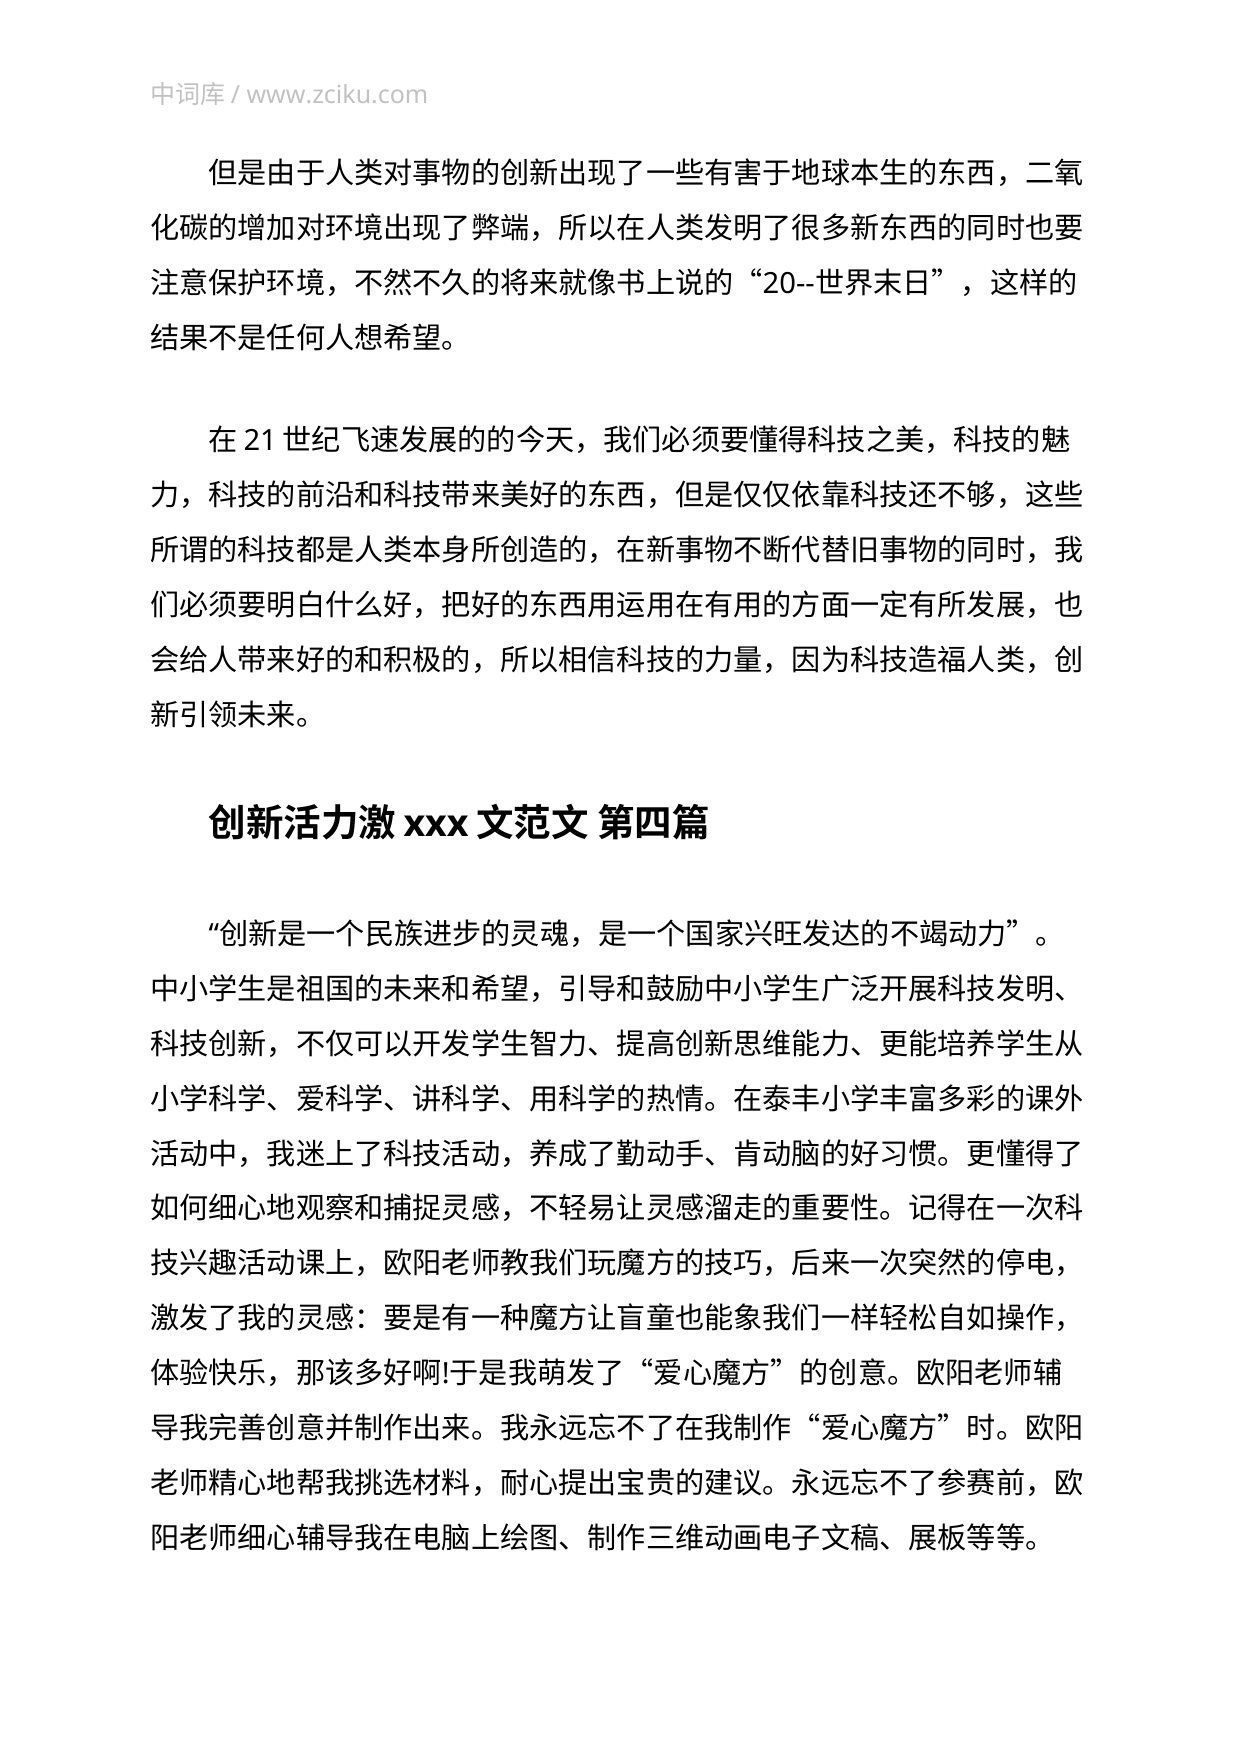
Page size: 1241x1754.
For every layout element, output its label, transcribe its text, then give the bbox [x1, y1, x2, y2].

text 创新活力激xxx文范文 第四篇 [150, 793, 1090, 847]
text 但是由于人类对事物的创新出现了一些有害于地球本生的东西，二氧化碳的增加对环境出现了弊端，所以在人类发明了很多新东西的同时也要注意保护环境，不然不久的将来就像书上说的“20--世界末日”，这样的结果不是任何人想希望。 [150, 150, 1090, 357]
text “创新是一个民族进步的灵魂，是一个国家兴旺发达的不竭动力”。中小学生是祖国的未来和希望，引导和鼓励中小学生广泛开展科技发明、科技创新，不仅可以开发学生智力、提高创新思维能力、更能培养学生从小学科学、爱科学、讲科学、用科学的热情。在泰丰小学丰富多彩的课外活动中，我迷上了科技活动，养成了勤动手、肯动脑的好习惯。更懂得了如何细心地观察和捕捉灵感，不轻易让灵感溜走的重要性。记得在一次科技兴趣活动课上，欧阳老师教我们玩魔方的技巧，后来一次突然的停电，激发了我的灵感：要是有一种魔方让盲童也能象我们一样轻松自如操作，体验快乐，那该多好啊!于是我萌发了“爱心魔方”的创意。欧阳老师辅导我完善创意并制作出来。我永远忘不了在我制作“爱心魔方”时。欧阳老师精心地帮我挑选材料，耐心提出宝贵的建议。永远忘不了参赛前，欧阳老师细心辅导我在电脑上绘图、制作三维动画电子文稿、展板等等。 [150, 911, 1090, 1557]
text 在21世纪飞速发展的的今天，我们必须要懂得科技之美，科技的魅力，科技的前沿和科技带来美好的东西，但是仅仅依靠科技还不够，这些所谓的科技都是人类本身所创造的，在新事物不断代替旧事物的同时，我们必须要明白什么好，把好的东西用运用在有用的方面一定有所发展，也会给人带来好的和积极的，所以相信科技的力量，因为科技造福人类，创新引领未来。 [150, 417, 1090, 733]
